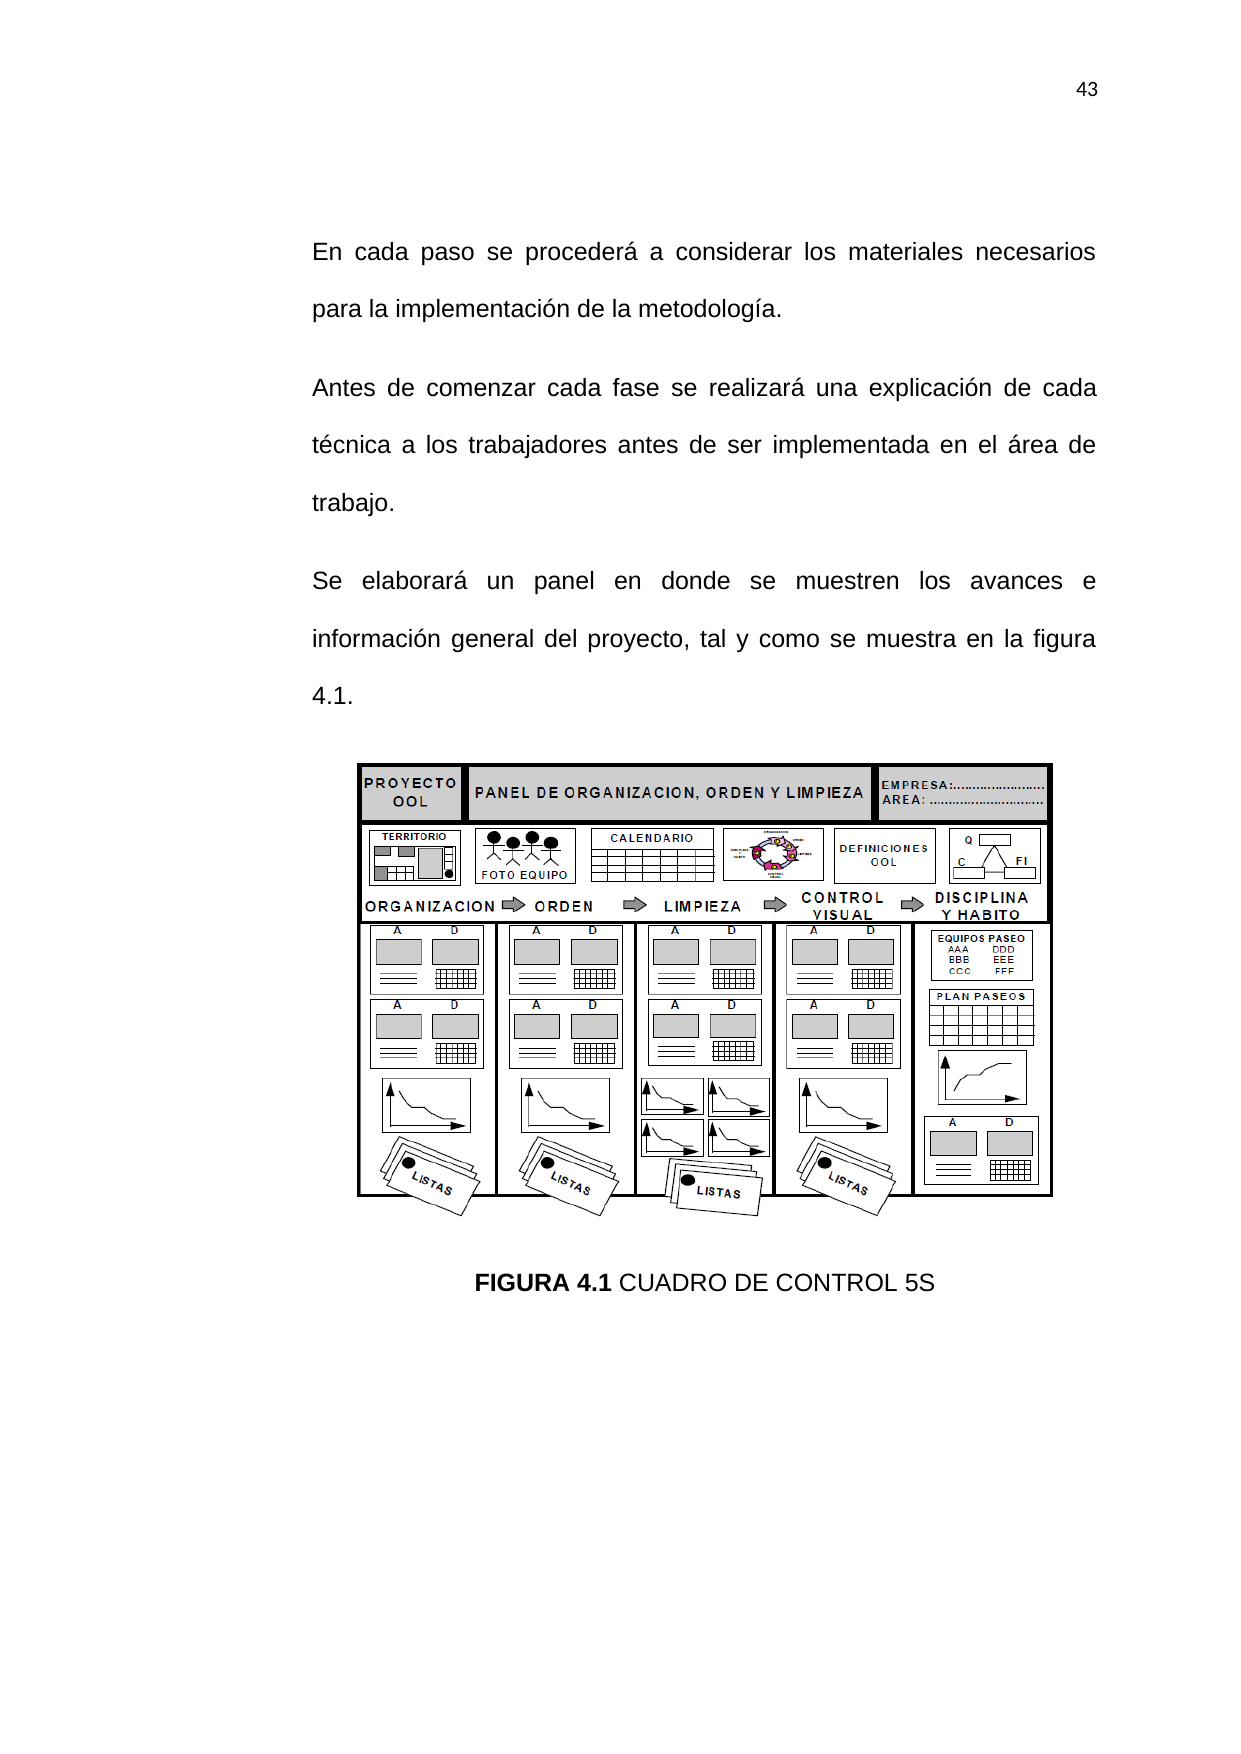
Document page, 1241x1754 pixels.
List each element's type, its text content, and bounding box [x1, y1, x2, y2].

text Se elaborará un panel en donde se muestren los avances e información general del proyecto, tal y como se muestra en la figura 4.1. [312, 566, 1098, 710]
picture [355, 759, 1055, 1219]
text FIGURA 4.1 CUADRO DE CONTROL 5S [312, 1268, 1098, 1296]
text Antes de comenzar cada fase se realizará una explicación de cada técnica a los trabajadores antes de ser implementada en el área de trabajo. [312, 373, 1098, 516]
text En cada paso se procederá a considerar los materiales necesarios para la implementación de la metodología. [312, 237, 1098, 323]
